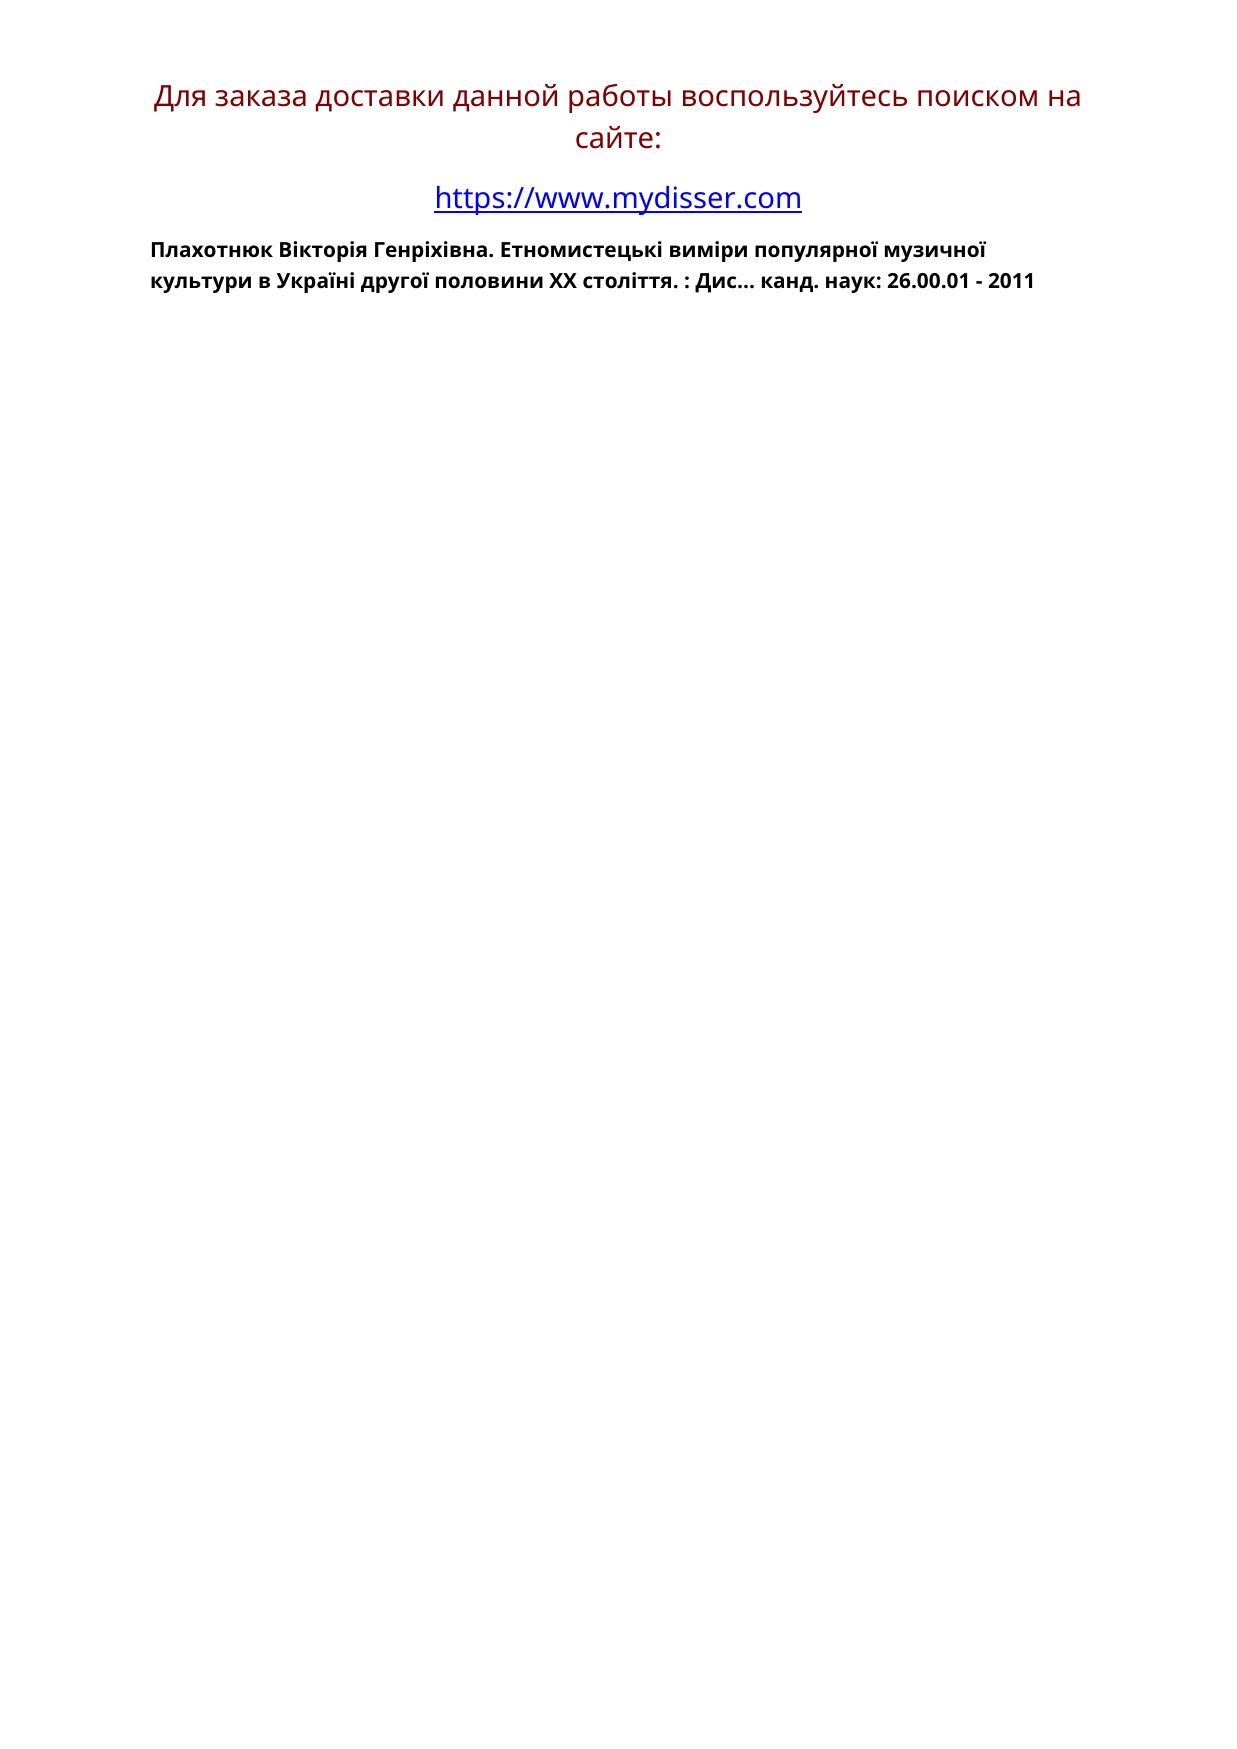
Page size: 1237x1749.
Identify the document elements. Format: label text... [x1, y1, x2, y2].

text Плахотнюк Вікторія Генріхівна. Етномистецькі виміри популярної музичної культури в Україні другої половини ХХ століття. : Дис... канд. наук: 26.00.01 - 2011 [150, 236, 1086, 294]
